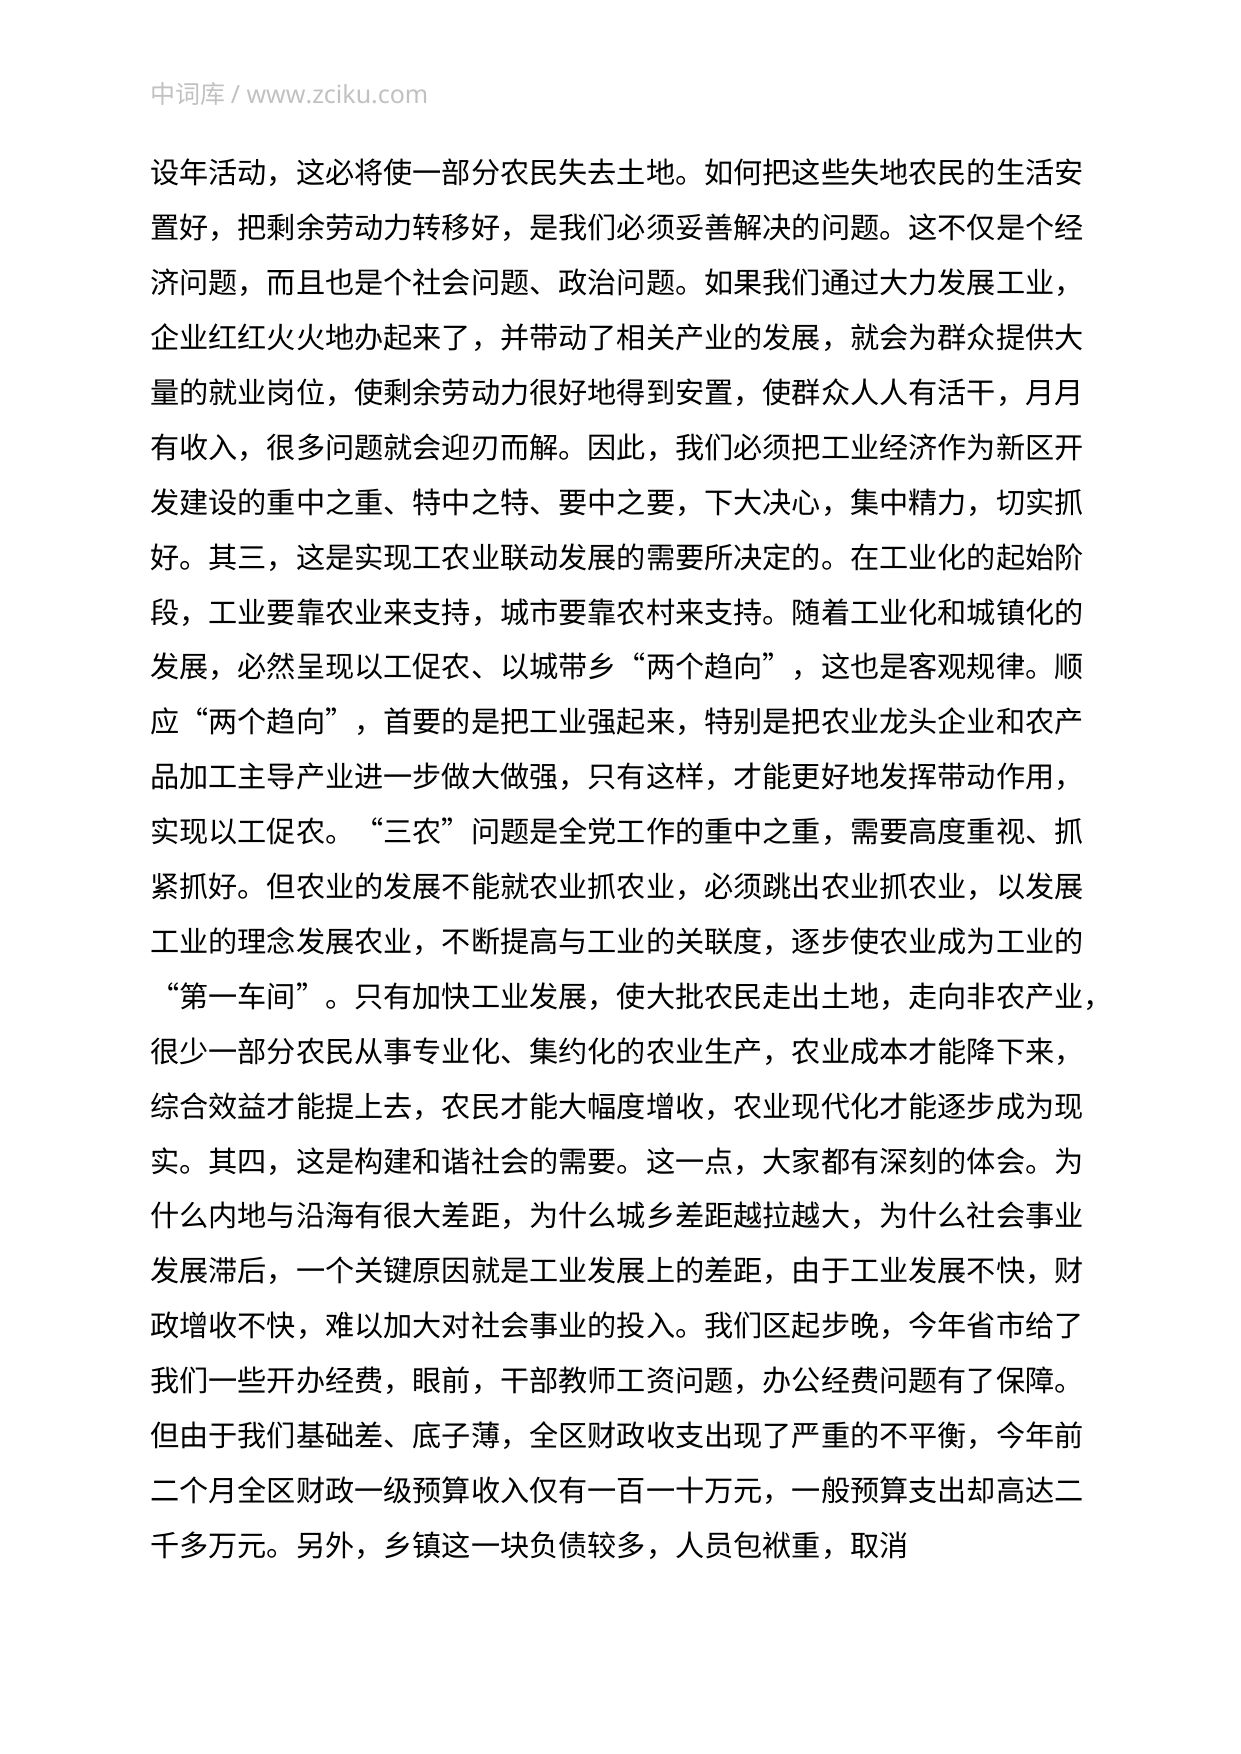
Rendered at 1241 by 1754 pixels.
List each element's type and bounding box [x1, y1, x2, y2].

text [150, 150, 1090, 1565]
